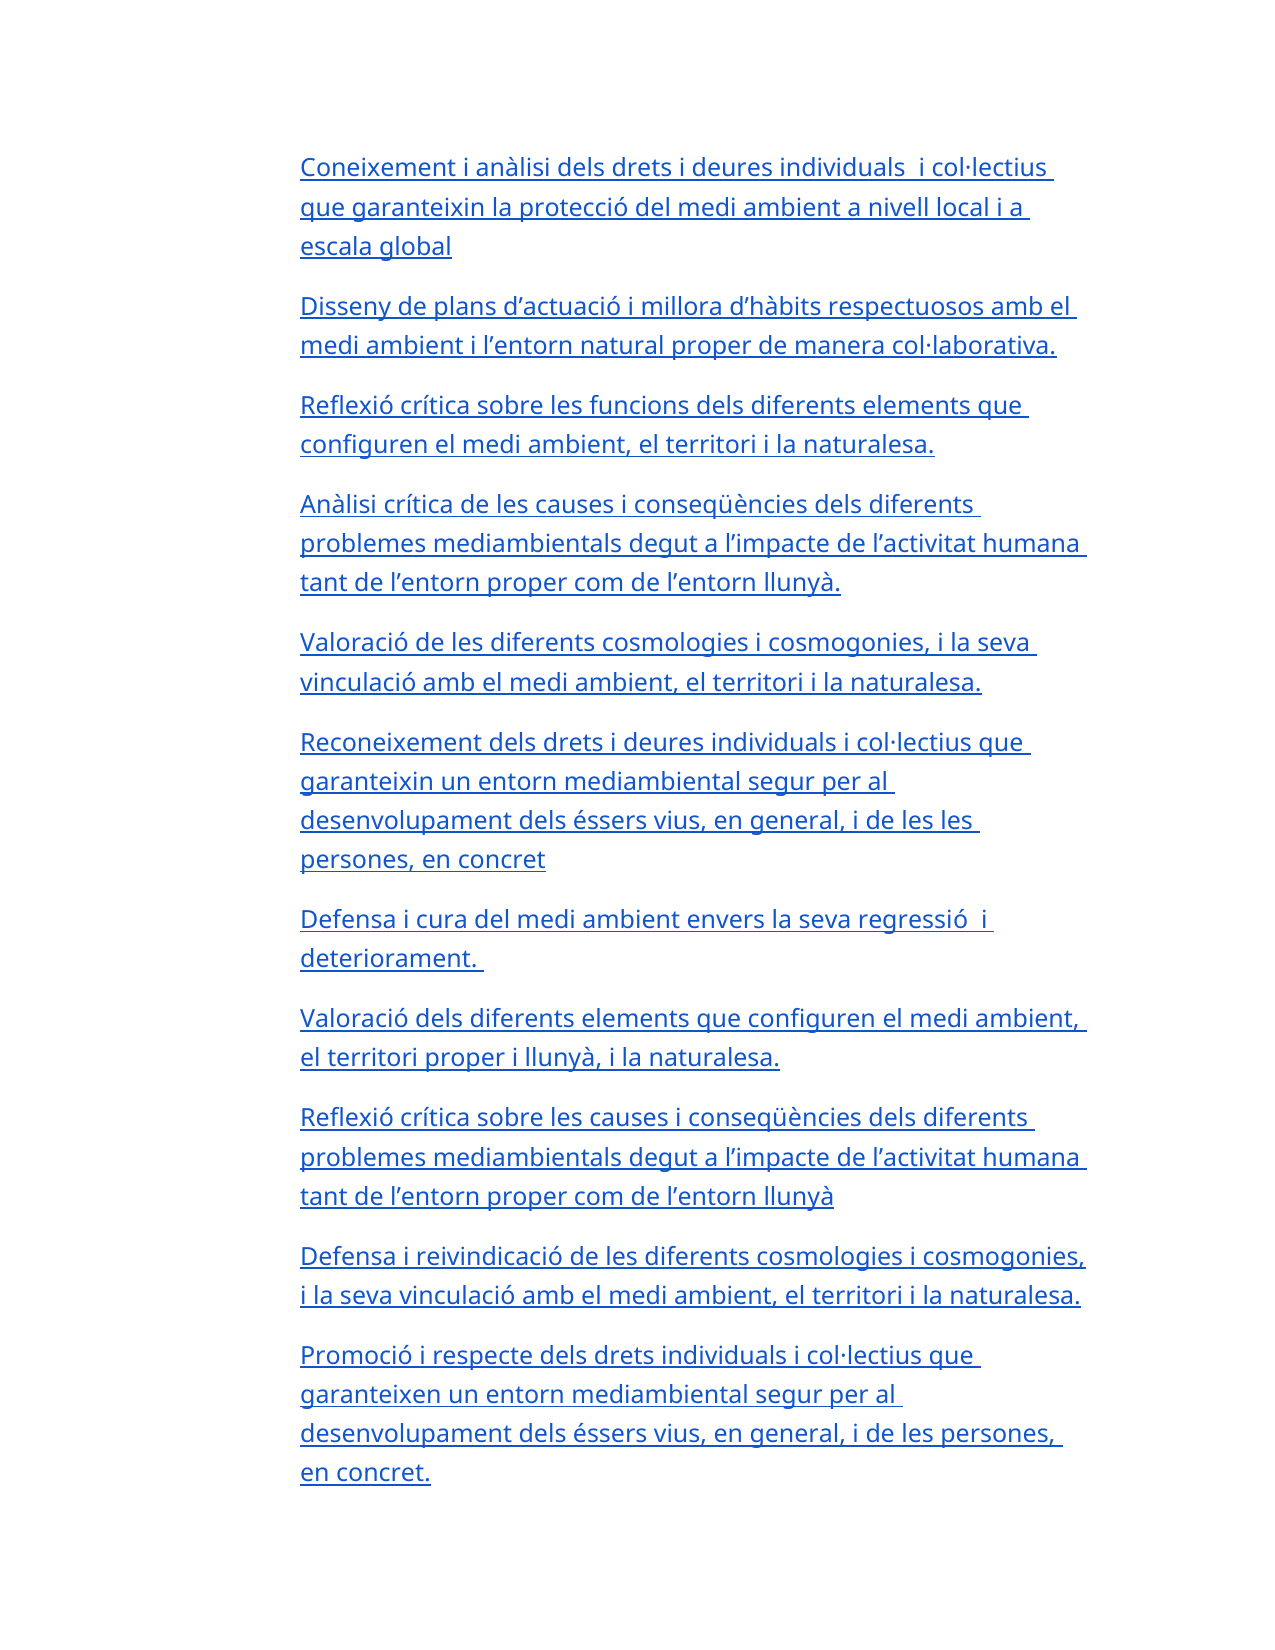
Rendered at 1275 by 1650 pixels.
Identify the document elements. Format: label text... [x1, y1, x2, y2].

text Valoració dels diferents elements que configuren el medi ambient, el territori proper i llunyà, i la naturalesa. [300, 1001, 1087, 1030]
text Reconeixement dels drets i deures individuals i col·lectius que garanteixin un entorn mediambiental segur per al desenvolupament dels éssers vius, en general, i de les les persones, en concret [300, 724, 1087, 876]
text Valoració dels diferents elements que configuren el medi ambient, el territori proper i llunyà, i la naturalesa. [300, 1032, 1087, 1074]
text Defensa i cura del medi ambient envers la seva regressió i deteriorament. [300, 902, 1087, 975]
text Valoració de les diferents cosmologies i cosmogonies, i la seva vinculació amb el medi ambient, el territori i la naturalesa. [300, 625, 1087, 698]
text Disseny de plans d’actuació i millora d’hàbits respectuosos amb el medi ambient i l’entorn natural proper de manera col·laborativa. [300, 288, 1087, 362]
text Reflexió crítica sobre les causes i conseqüències dels diferents problemes mediambientals degut a l’impacte de l’activitat humana tant de l’entorn proper com de l’entorn llunyà [300, 1100, 1087, 1168]
text Reflexió crítica sobre les funcions dels diferents elements que configuren el medi ambient, el territori i la naturalesa. [300, 387, 1087, 461]
text Anàlisi crítica de les causes i conseqüències dels diferents problemes mediambientals degut a l’impacte de l’activitat humana tant de l’entorn proper com de l’entorn llunyà. [300, 557, 1087, 599]
text Coneixement i anàlisi dels drets i deures individuals i col·lectius que garanteixin la protecció del medi ambient a nivell local i a escala global [300, 150, 1087, 262]
text Promoció i respecte dels drets individuals i col·lectius que garanteixen un entorn mediambiental segur per al desenvolupament dels éssers vius, en general, i de les persones, en concret. [300, 1337, 1087, 1489]
text Reflexió crítica sobre les causes i conseqüències dels diferents problemes mediambientals degut a l’impacte de l’activitat humana tant de l’entorn proper com de l’entorn llunyà [300, 1170, 1087, 1212]
text Defensa i reivindicació de les diferents cosmologies i cosmogonies, i la seva vinculació amb el medi ambient, el territori i la naturalesa. [300, 1238, 1087, 1312]
text Anàlisi crítica de les causes i conseqüències dels diferents problemes mediambientals degut a l’impacte de l’activitat humana tant de l’entorn proper com de l’entorn llunyà. [300, 487, 1087, 555]
